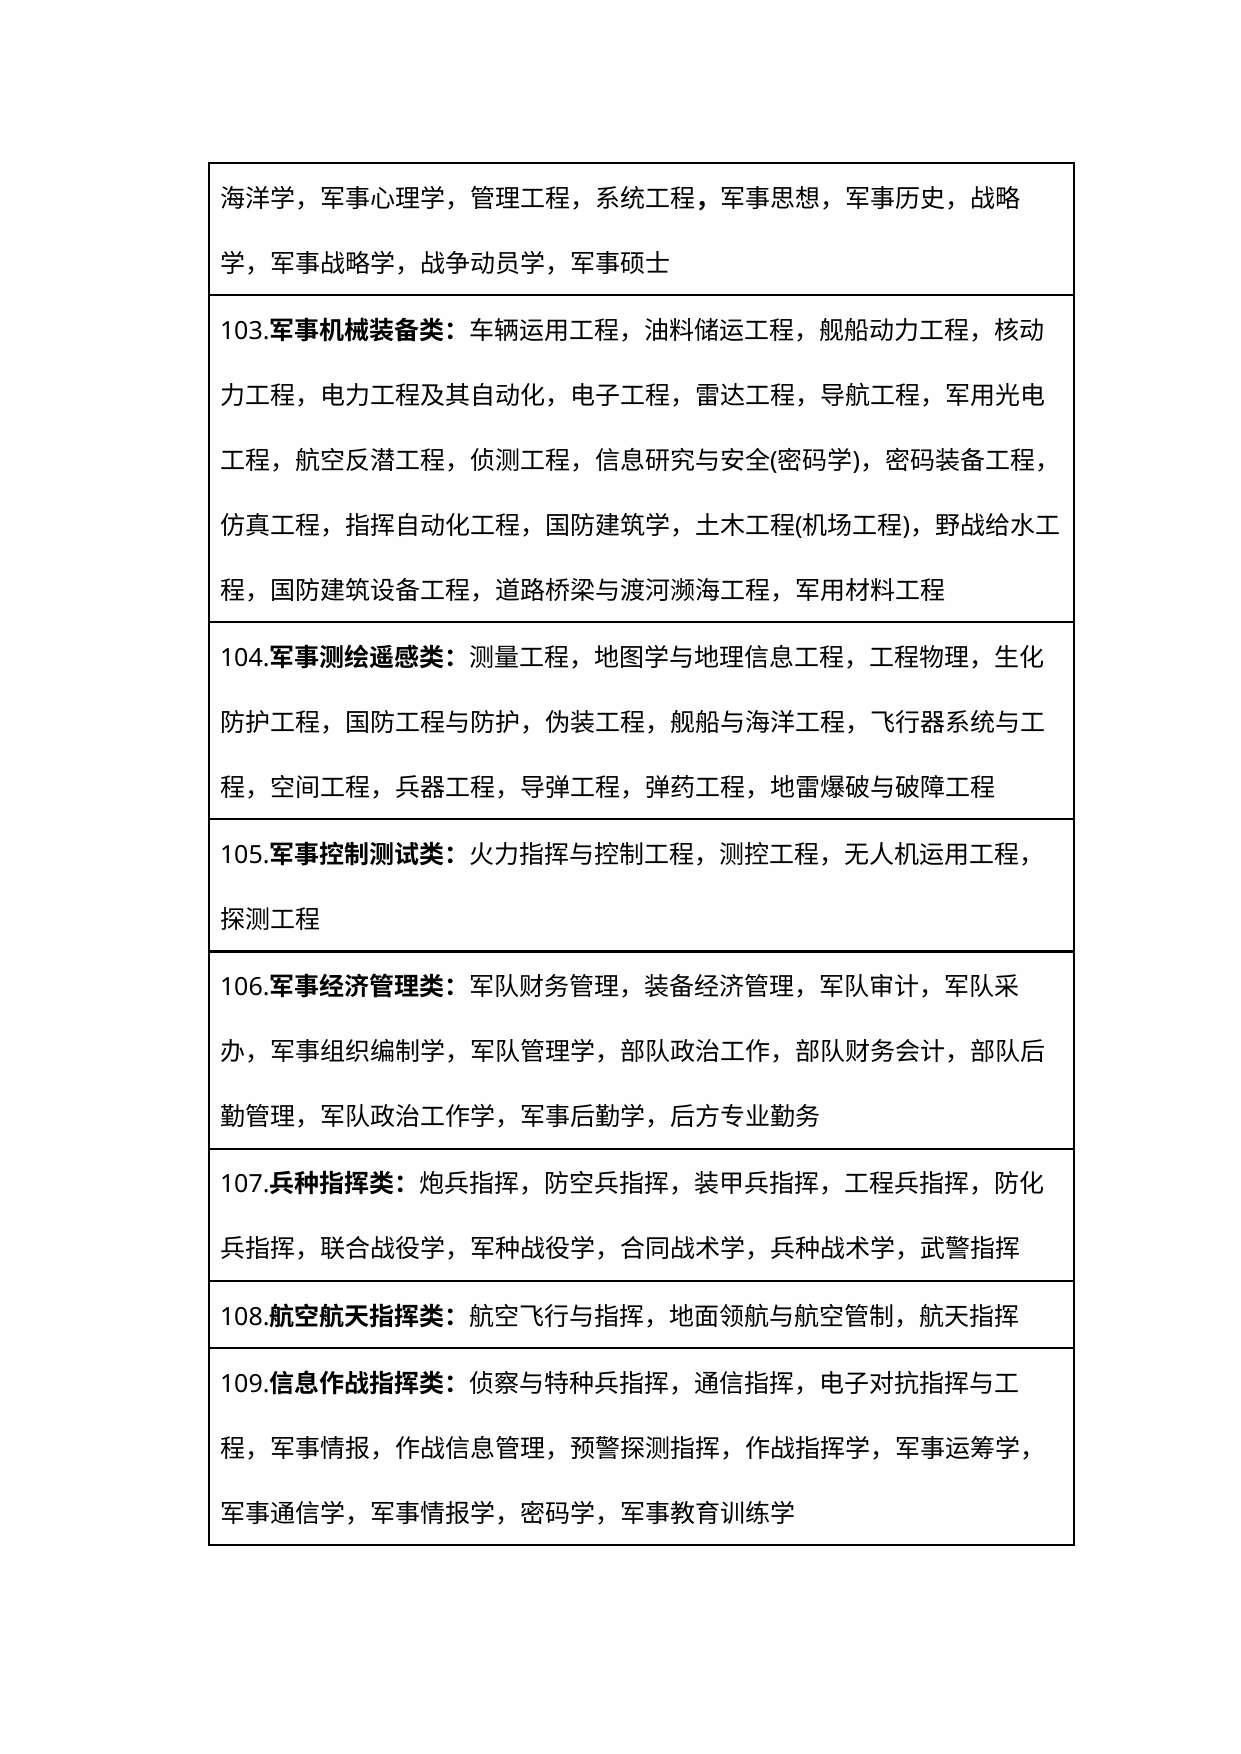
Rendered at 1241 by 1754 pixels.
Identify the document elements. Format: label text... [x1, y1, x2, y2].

table_cell 108.航空航天指挥类：航空飞行与指挥，地面领航与航空管制，航天指挥 [210, 1282, 1073, 1347]
table_cell 107.兵种指挥类：炮兵指挥，防空兵指挥，装甲兵指挥，工程兵指挥，防化兵指挥，联合战役学，军种战役学，合同战术学，兵种战术学，武警指挥 [210, 1150, 1073, 1279]
table_cell 104.军事测绘遥感类：测量工程，地图学与地理信息工程，工程物理，生化防护工程，国防工程与防护，伪装工程，舰船与海洋工程，飞行器系统与工程，空间工程，兵器工程，导弹工程，弹药工程，地雷爆破与破障工程 [210, 623, 1073, 818]
table_cell 109.信息作战指挥类：侦察与特种兵指挥，通信指挥，电子对抗指挥与工程，军事情报，作战信息管理，预警探测指挥，作战指挥学，军事运筹学，军事通信学，军事情报学，密码学，军事教育训练学 [210, 1349, 1073, 1544]
table_cell 105.军事控制测试类：火力指挥与控制工程，测控工程，无人机运用工程，探测工程 [210, 820, 1073, 950]
table_cell 103.军事机械装备类：车辆运用工程，油料储运工程，舰船动力工程，核动力工程，电力工程及其自动化，电子工程，雷达工程，导航工程，军用光电工程，航空反潜工程，侦测工程，信息研究与安全(密码学)，密码装备工程，仿真工程，指挥自动化工程，国防建筑学，土木工程(机场工程)，野战给水工程，国防建筑设备工程，道路桥梁与渡河濒海工程，军用材料工程 [210, 296, 1073, 621]
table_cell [210, 164, 1073, 294]
table_cell 106.军事经济管理类：军队财务管理，装备经济管理，军队审计，军队采办，军事组织编制学，军队管理学，部队政治工作，部队财务会计，部队后勤管理，军队政治工作学，军事后勤学，后方专业勤务 [210, 953, 1073, 1147]
